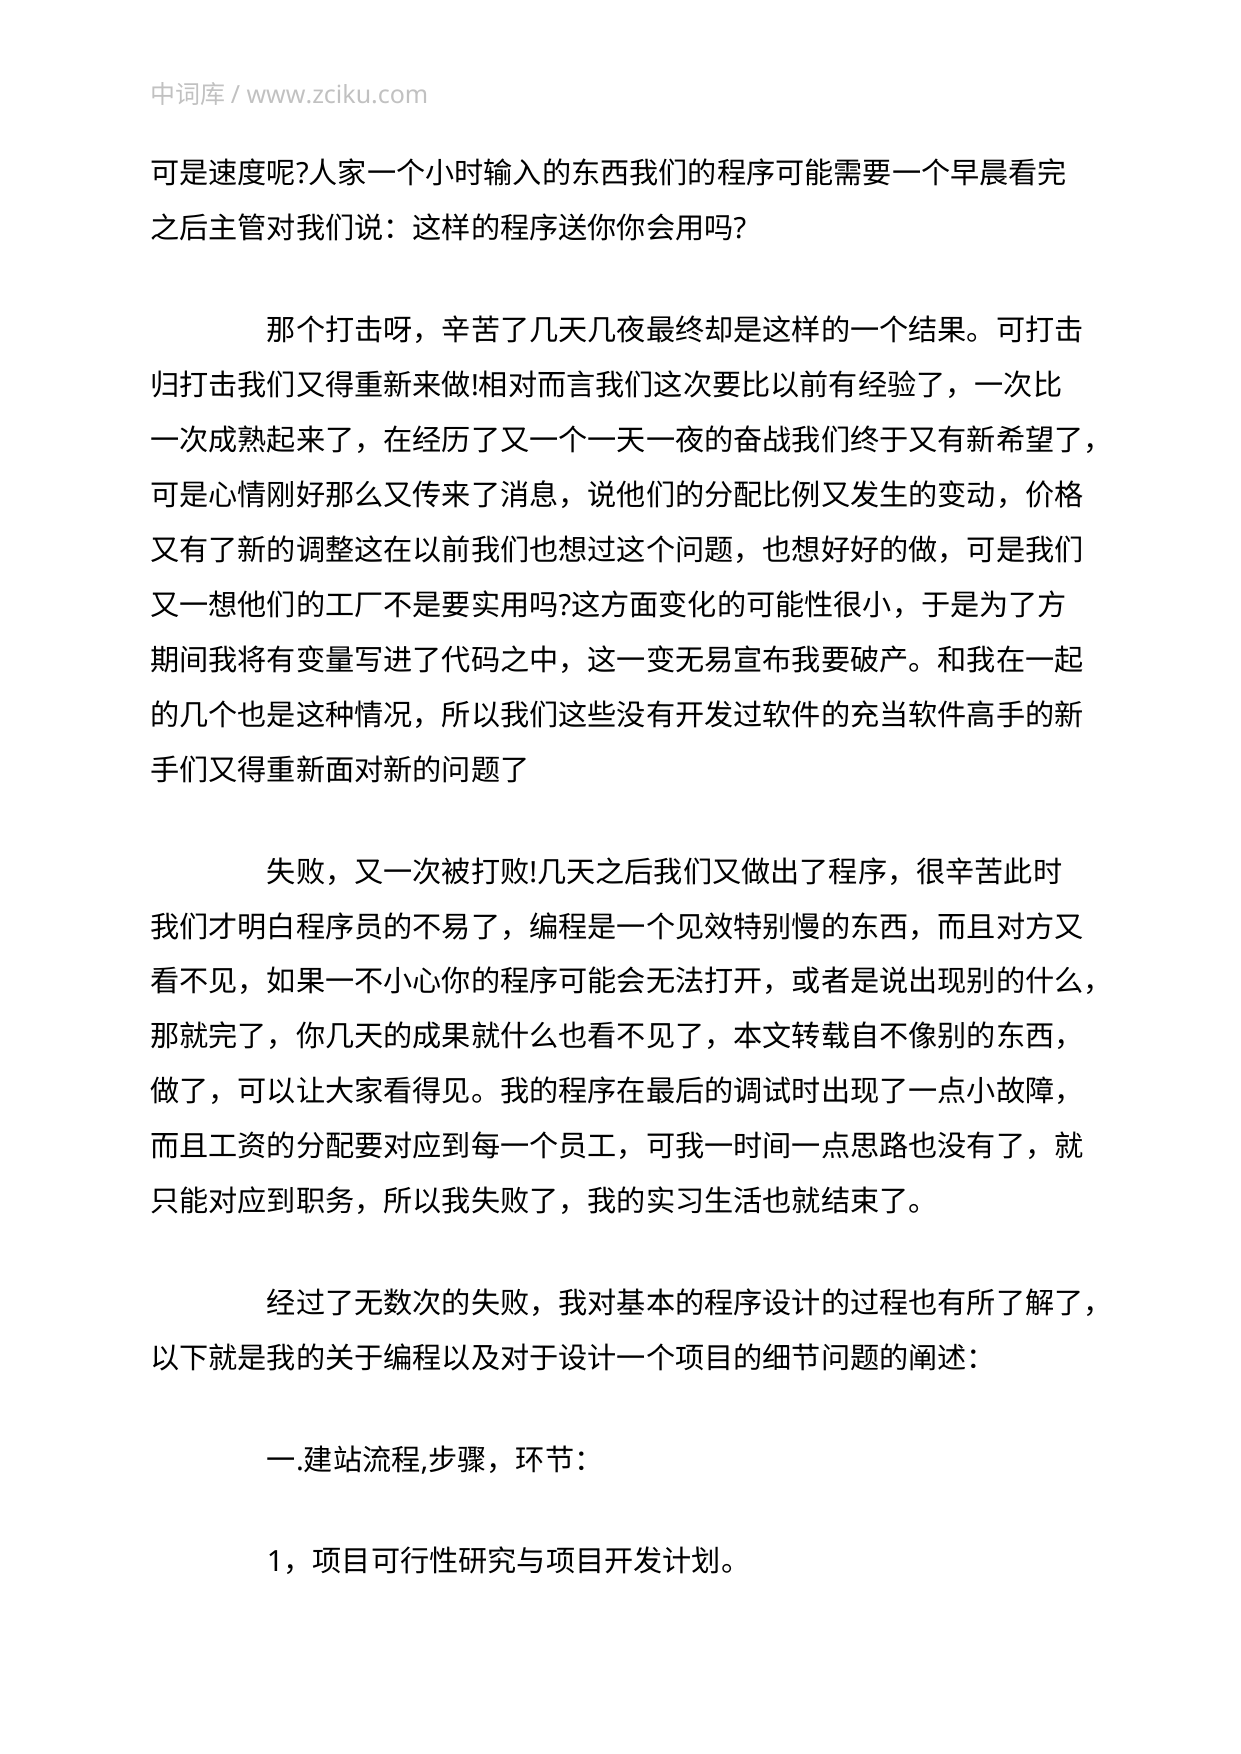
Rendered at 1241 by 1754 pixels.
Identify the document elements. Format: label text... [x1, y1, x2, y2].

text 失败，又一次被打败!几天之后我们又做出了程序，很辛苦此时我们才明白程序员的不易了，编程是一个见效特别慢的东西，而且对方又看不见，如果一不小心你的程序可能会无法打开，或者是说出现别的什么，那就完了，你几天的成果就什么也看不见了，本文转载自不像别的东西，做了，可以让大家看得见。我的程序在最后的调试时出现了一点小故障，而且工资的分配要对应到每一个员工，可我一时间一点思路也没有了，就只能对应到职务，所以我失败了，我的实习生活也就结束了。 [150, 848, 1090, 1220]
text 那个打击呀，辛苦了几天几夜最终却是这样的一个结果。可打击归打击我们又得重新来做!相对而言我们这次要比以前有经验了，一次比一次成熟起来了，在经历了又一个一天一夜的奋战我们终于又有新希望了，可是心情刚好那么又传来了消息，说他们的分配比例又发生的变动，价格又有了新的调整这在以前我们也想过这个问题，也想好好的做，可是我们又一想他们的工厂不是要实用吗?这方面变化的可能性很小，于是为了方期间我将有变量写进了代码之中，这一变无易宣布我要破产。和我在一起的几个也是这种情况，所以我们这些没有开发过软件的充当软件高手的新手们又得重新面对新的问题了 [150, 307, 1090, 789]
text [150, 150, 1090, 247]
text 经过了无数次的失败，我对基本的程序设计的过程也有所了解了，以下就是我的关于编程以及对于设计一个项目的细节问题的阐述： [150, 1279, 1090, 1377]
text 一.建站流程,步骤，环节： [150, 1436, 1090, 1478]
text 1，项目可行性研究与项目开发计划。 [150, 1538, 1090, 1580]
